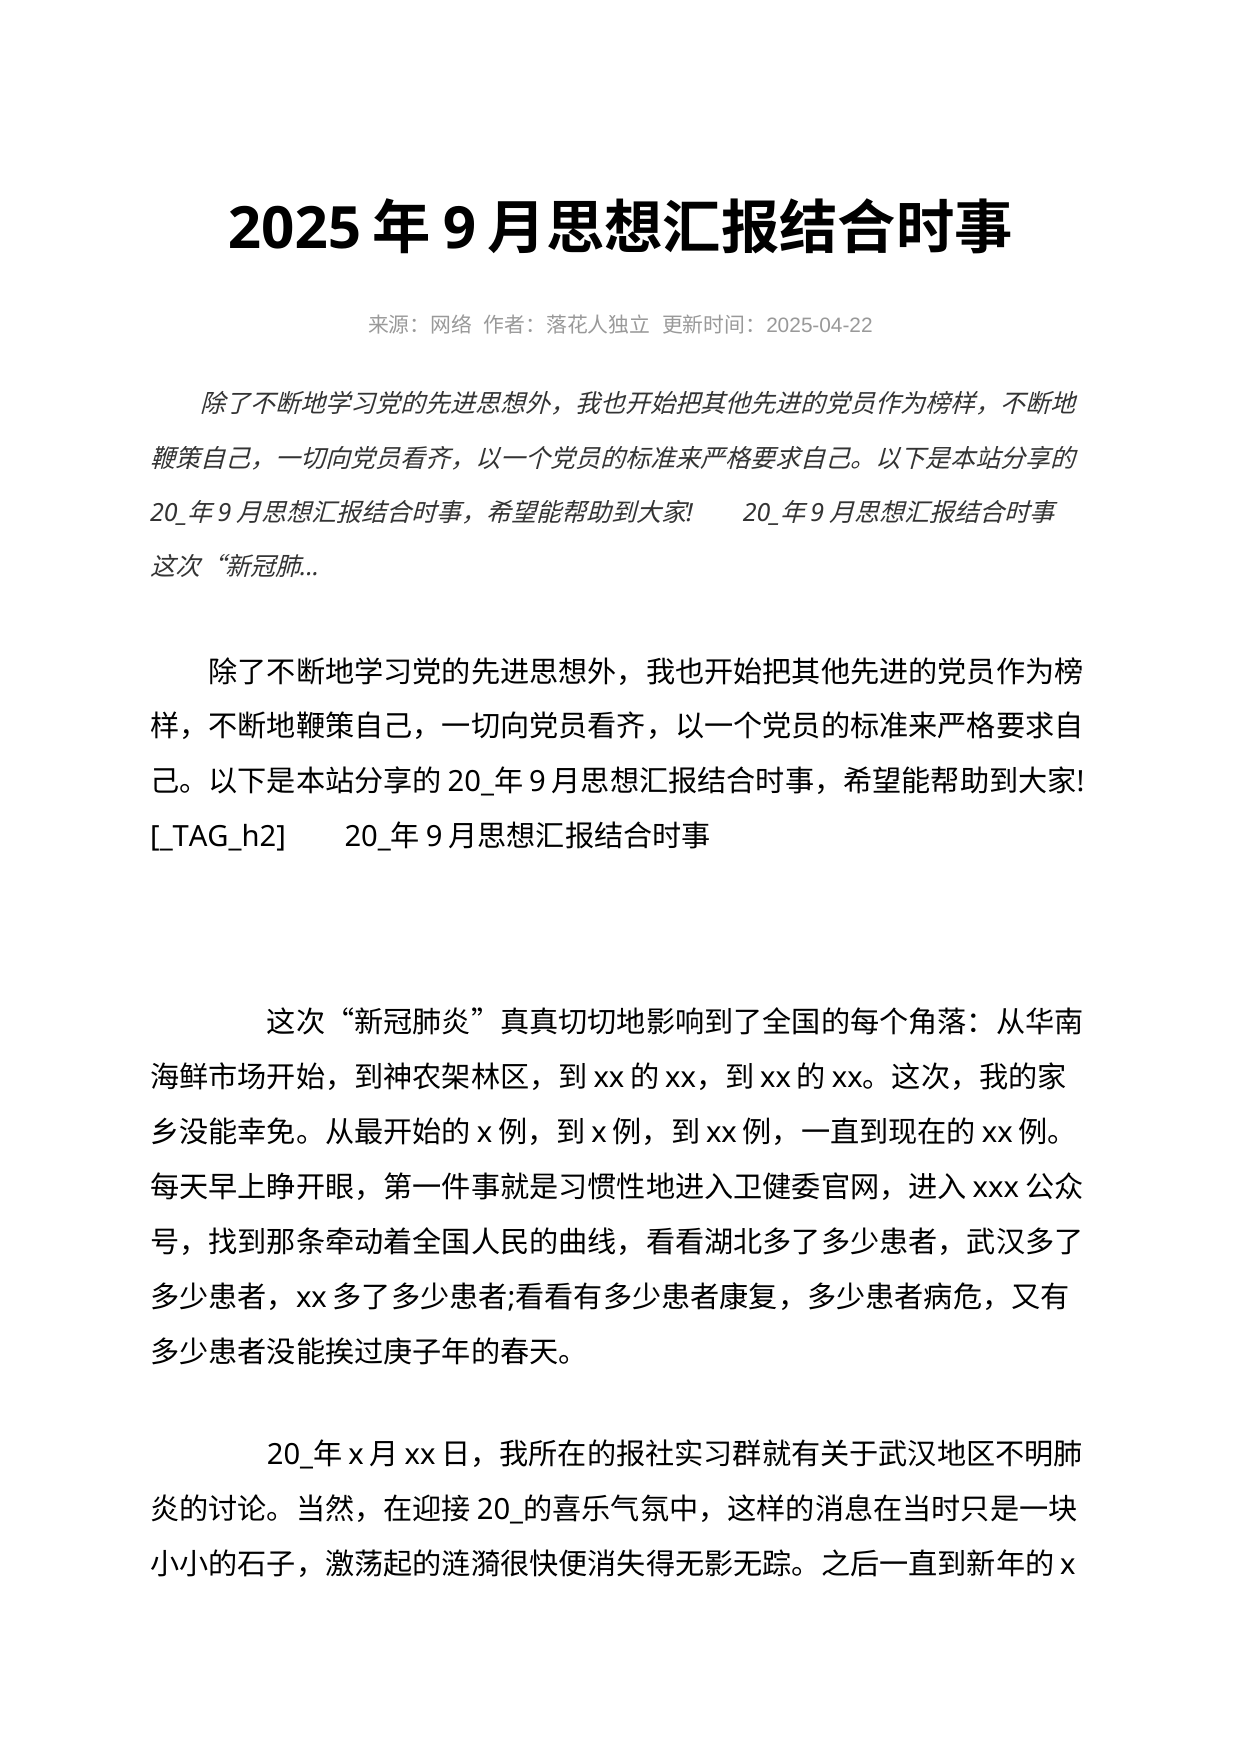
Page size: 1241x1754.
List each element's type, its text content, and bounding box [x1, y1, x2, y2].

text 除了不断地学习党的先进思想外，我也开始把其他先进的党员作为榜样，不断地鞭策自己，一切向党员看齐，以一个党员的标准来严格要求自己。以下是本站分享的20_年9月思想汇报结合时事，希望能帮助到大家![_TAG_h2] 20_年9月思想汇报结合时事 [150, 648, 1090, 855]
text 来源：网络 作者：落花人独立 更新时间：2025-04-22 [150, 313, 1090, 337]
text 这次“新冠肺炎”真真切切地影响到了全国的每个角落：从华南海鲜市场开始，到神农架林区，到xx的xx，到xx的xx。这次，我的家乡没能幸免。从最开始的x例，到x例，到xx例，一直到现在的xx例。每天早上睁开眼，第一件事就是习惯性地进入卫健委官网，进入xxx公众号，找到那条牵动着全国人民的曲线，看看湖北多了多少患者，武汉多了多少患者，xx多了多少患者;看看有多少患者康复，多少患者病危，又有多少患者没能挨过庚子年的春天。 [150, 999, 1090, 1371]
text 除了不断地学习党的先进思想外，我也开始把其他先进的党员作为榜样，不断地鞭策自己，一切向党员看齐，以一个党员的标准来严格要求自己。以下是本站分享的20_年9月思想汇报结合时事，希望能帮助到大家! 20_年9月思想汇报结合时事 这次“新冠肺... [150, 384, 1090, 583]
subtitle 2025年9月思想汇报结合时事 [150, 181, 1090, 266]
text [150, 1431, 1090, 1583]
